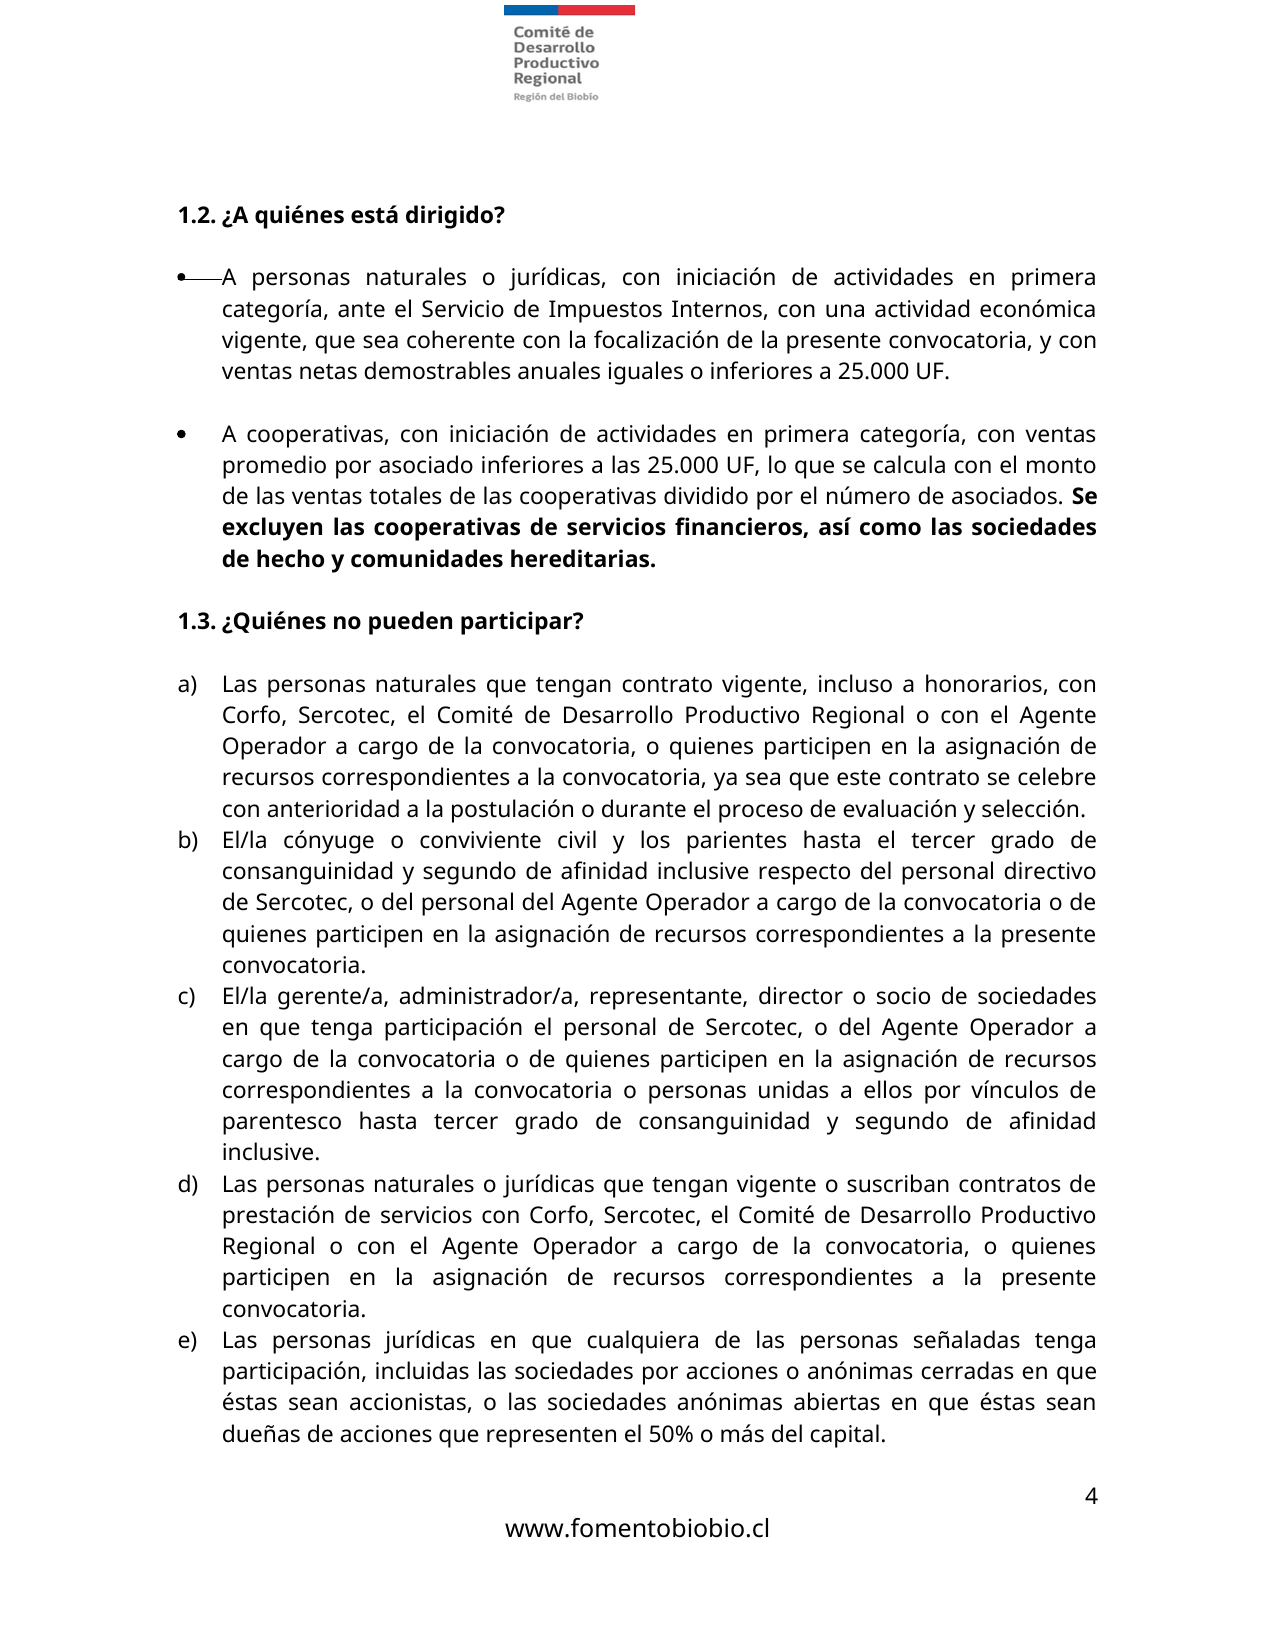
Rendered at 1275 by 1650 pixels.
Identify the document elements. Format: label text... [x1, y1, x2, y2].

list Las personas jurídicas en que cualquiera de las personas señaladas tenga participación, incluidas las sociedades por acciones o anónimas cerradas en que éstas sean accionistas, o las sociedades anónimas abiertas en que éstas sean dueñas de acciones que representen el 50% o más del capital. [177, 1324, 1098, 1449]
list A personas naturales o jurídicas, con iniciación de actividades en primera categoría, ante el Servicio de Impuestos Internos, con una actividad económica vigente, que sea coherente con la focalización de la presente convocatoria, y con ventas netas demostrables anuales iguales o inferiores a 25.000 UF. [177, 261, 1098, 386]
list ¿A quiénes está dirigido? [177, 199, 1098, 230]
list Las personas naturales o jurídicas que tengan vigente o suscriban contratos de prestación de servicios con Corfo, Sercotec, el Comité de Desarrollo Productivo Regional o con el Agente Operador a cargo de la convocatoria, o quienes participen en la asignación de recursos correspondientes a la presente convocatoria. [177, 1168, 1098, 1324]
list El/la gerente/a, administrador/a, representante, director o socio de sociedades en que tenga participación el personal de Sercotec, o del Agente Operador a cargo de la convocatoria o de quienes participen en la asignación de recursos correspondientes a la convocatoria o personas unidas a ellos por vínculos de parentesco hasta tercer grado de consanguinidad y segundo de afinidad inclusive. [177, 980, 1098, 1168]
picture [504, 5, 636, 134]
list A cooperativas, con iniciación de actividades en primera categoría, con ventas promedio por asociado inferiores a las 25.000 UF, lo que se calcula con el monto de las ventas totales de las cooperativas dividido por el número de asociados. Se excluyen las cooperativas de servicios financieros, así como las sociedades de hecho y comunidades hereditarias. [177, 418, 1098, 574]
list El/la cónyuge o conviviente civil y los parientes hasta el tercer grado de consanguinidad y segundo de afinidad inclusive respecto del personal directivo de Sercotec, o del personal del Agente Operador a cargo de la convocatoria o de quienes participen en la asignación de recursos correspondientes a la presente convocatoria. [177, 824, 1098, 980]
list Las personas naturales que tengan contrato vigente, incluso a honorarios, con Corfo, Sercotec, el Comité de Desarrollo Productivo Regional o con el Agente Operador a cargo de la convocatoria, o quienes participen en la asignación de recursos correspondientes a la convocatoria, ya sea que este contrato se celebre con anterioridad a la postulación o durante el proceso de evaluación y selección. [177, 668, 1098, 824]
list ¿Quiénes no pueden participar? [177, 605, 1098, 636]
